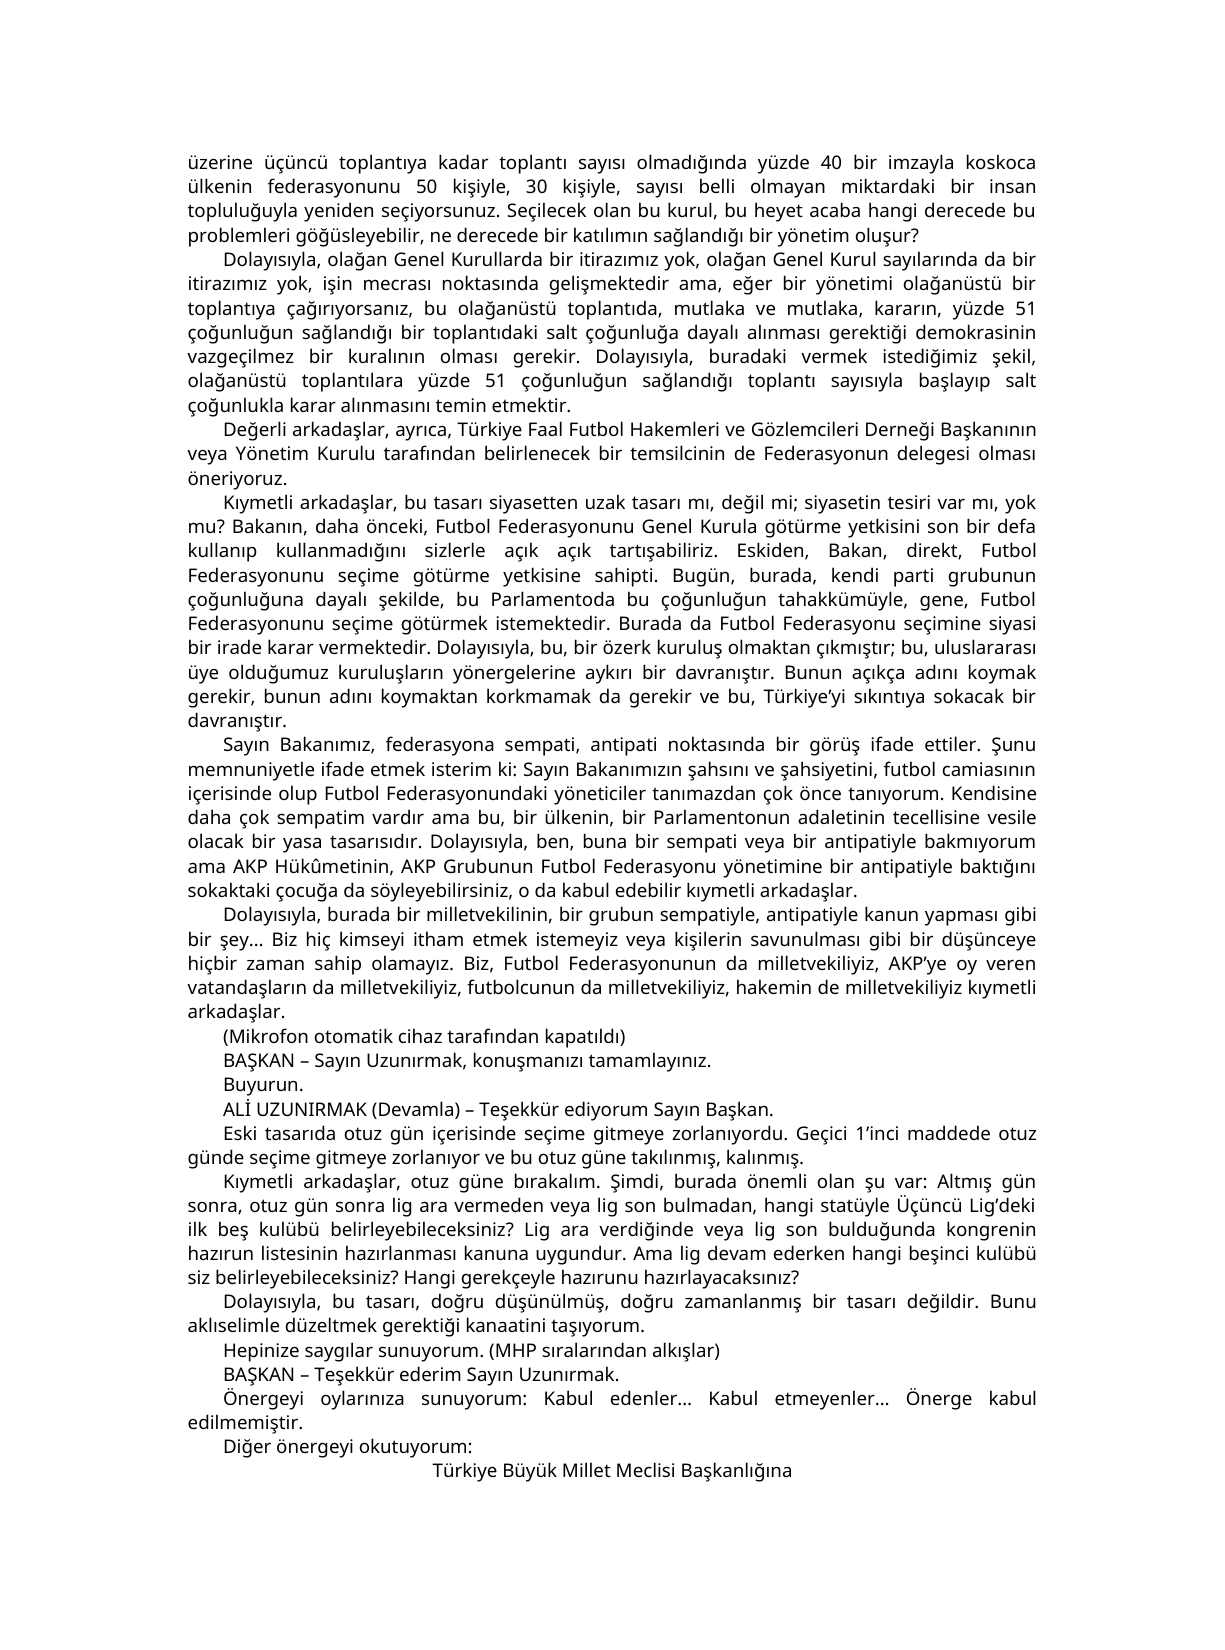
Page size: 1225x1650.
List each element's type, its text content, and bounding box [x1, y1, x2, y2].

text ALİ UZUNIRMAK (Devamla) – Teşekkür ediyorum Sayın Başkan. [187, 1097, 1037, 1121]
text Türkiye Büyük Millet Meclisi Başkanlığına [187, 1458, 1037, 1482]
text Dolayısıyla, bu tasarı, doğru düşünülmüş, doğru zamanlanmış bir tasarı değildir. Bunu aklıselimle düzeltmek gerektiği kanaatini taşıyorum. [187, 1290, 1037, 1338]
text Değerli arkadaşlar, ayrıca, Türkiye Faal Futbol Hakemleri ve Gözlemcileri Derneği Başkanının veya Yönetim Kurulu tarafından belirlenecek bir temsilcinin de Federasyonun delegesi olması öneriyoruz. [187, 417, 1037, 490]
text Diğer önergeyi okutuyorum: [187, 1434, 1037, 1458]
text Sayın Bakanımız, federasyona sempati, antipati noktasında bir görüş ifade ettiler. Şunu memnuniyetle ifade etmek isterim ki: Sayın Bakanımızın şahsını ve şahsiyetini, futbol camiasının içerisinde olup Futbol Federasyonundaki yöneticiler tanımazdan çok önce tanıyorum. Kendisine daha çok sempatim vardır ama bu, bir ülkenin, bir Parlamentonun adaletinin tecellisine vesile olacak bir yasa tasarısıdır. Dolayısıyla, ben, buna bir sempati veya bir antipatiyle bakmıyorum ama AKP Hükûmetinin, AKP Grubunun Futbol Federasyonu yönetimine bir antipatiyle baktığını sokaktaki çocuğa da söyleyebilirsiniz, o da kabul edebilir kıymetli arkadaşlar. [187, 732, 1037, 902]
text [187, 150, 1037, 247]
text BAŞKAN – Sayın Uzunırmak, konuşmanızı tamamlayınız. [187, 1048, 1037, 1072]
text BAŞKAN – Teşekkür ederim Sayın Uzunırmak. [187, 1362, 1037, 1386]
text (Mikrofon otomatik cihaz tarafından kapatıldı) [187, 1024, 1037, 1048]
text Kıymetli arkadaşlar, bu tasarı siyasetten uzak tasarı mı, değil mi; siyasetin tesiri var mı, yok mu? Bakanın, daha önceki, Futbol Federasyonunu Genel Kurula götürme yetkisini son bir defa kullanıp kullanmadığını sizlerle açık açık tartışabiliriz. Eskiden, Bakan, direkt, Futbol Federasyonunu seçime götürme yetkisine sahipti. Bugün, burada, kendi parti grubunun çoğunluğuna dayalı şekilde, bu Parlamentoda bu çoğunluğun tahakkümüyle, gene, Futbol Federasyonunu seçime götürmek istemektedir. Burada da Futbol Federasyonu seçimine siyasi bir irade karar vermektedir. Dolayısıyla, bu, bir özerk kuruluş olmaktan çıkmıştır; bu, uluslararası üye olduğumuz kuruluşların yönergelerine aykırı bir davranıştır. Bunun açıkça adını koymak gerekir, bunun adını koymaktan korkmamak da gerekir ve bu, Türkiye’yi sıkıntıya sokacak bir davranıştır. [187, 490, 1037, 732]
text Önergeyi oylarınıza sunuyorum: Kabul edenler… Kabul etmeyenler… Önerge kabul edilmemiştir. [187, 1386, 1037, 1434]
text Hepinize saygılar sunuyorum. (MHP sıralarından alkışlar) [187, 1338, 1037, 1362]
text Eski tasarıda otuz gün içerisinde seçime gitmeye zorlanıyordu. Geçici 1’inci maddede otuz günde seçime gitmeye zorlanıyor ve bu otuz güne takılınmış, kalınmış. [187, 1121, 1037, 1169]
text Dolayısıyla, olağan Genel Kurullarda bir itirazımız yok, olağan Genel Kurul sayılarında da bir itirazımız yok, işin mecrası noktasında gelişmektedir ama, eğer bir yönetimi olağanüstü bir toplantıya çağırıyorsanız, bu olağanüstü toplantıda, mutlaka ve mutlaka, kararın, yüzde 51 çoğunluğun sağlandığı bir toplantıdaki salt çoğunluğa dayalı alınması gerektiği demokrasinin vazgeçilmez bir kuralının olması gerekir. Dolayısıyla, buradaki vermek istediğimiz şekil, olağanüstü toplantılara yüzde 51 çoğunluğun sağlandığı toplantı sayısıyla başlayıp salt çoğunlukla karar alınmasını temin etmektir. [187, 247, 1037, 417]
text Dolayısıyla, burada bir milletvekilinin, bir grubun sempatiyle, antipatiyle kanun yapması gibi bir şey… Biz hiç kimseyi itham etmek istemeyiz veya kişilerin savunulması gibi bir düşünceye hiçbir zaman sahip olamayız. Biz, Futbol Federasyonunun da milletvekiliyiz, AKP’ye oy veren vatandaşların da milletvekiliyiz, futbolcunun da milletvekiliyiz, hakemin de milletvekiliyiz kıymetli arkadaşlar. [187, 902, 1037, 1024]
text Kıymetli arkadaşlar, otuz güne bırakalım. Şimdi, burada önemli olan şu var: Altmış gün sonra, otuz gün sonra lig ara vermeden veya lig son bulmadan, hangi statüyle Üçüncü Lig’deki ilk beş kulübü belirleyebileceksiniz? Lig ara verdiğinde veya lig son bulduğunda kongrenin hazırun listesinin hazırlanması kanuna uygundur. Ama lig devam ederken hangi beşinci kulübü siz belirleyebileceksiniz? Hangi gerekçeyle hazırunu hazırlayacaksınız? [187, 1169, 1037, 1290]
text Buyurun. [187, 1072, 1037, 1097]
